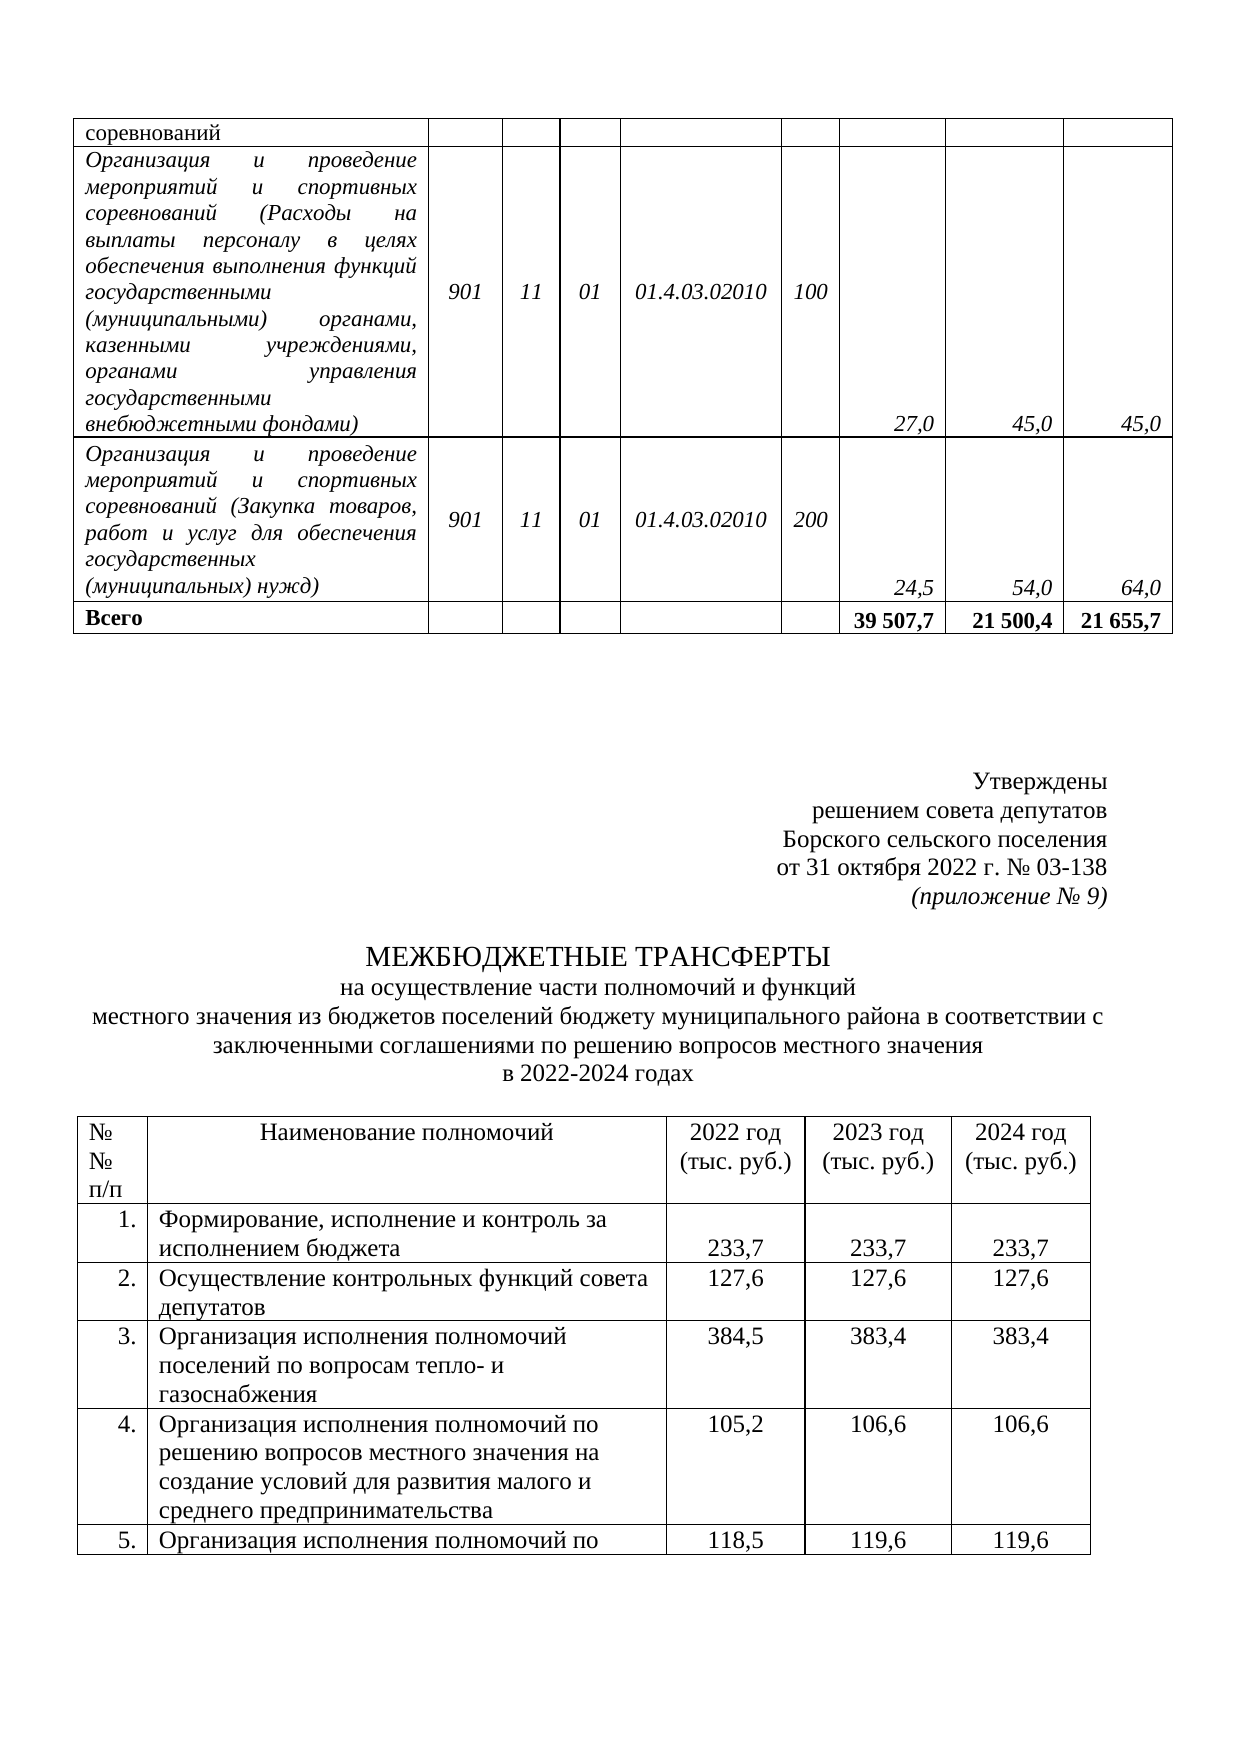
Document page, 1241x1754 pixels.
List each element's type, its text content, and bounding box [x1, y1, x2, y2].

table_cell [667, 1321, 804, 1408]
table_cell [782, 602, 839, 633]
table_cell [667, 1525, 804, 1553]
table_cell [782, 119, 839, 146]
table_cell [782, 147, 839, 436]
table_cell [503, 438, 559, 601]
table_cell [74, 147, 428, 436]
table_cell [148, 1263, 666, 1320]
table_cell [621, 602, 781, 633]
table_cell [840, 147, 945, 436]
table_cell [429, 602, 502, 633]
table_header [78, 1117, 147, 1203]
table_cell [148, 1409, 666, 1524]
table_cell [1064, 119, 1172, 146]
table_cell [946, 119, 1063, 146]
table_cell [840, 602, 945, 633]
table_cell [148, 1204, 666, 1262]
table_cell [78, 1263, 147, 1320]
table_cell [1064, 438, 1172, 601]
text решением совета депутатов [670, 795, 1107, 824]
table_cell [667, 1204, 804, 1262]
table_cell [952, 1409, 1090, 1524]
text от 31 октября 2022 г. № 03-138 [670, 852, 1107, 881]
text Утверждены [670, 766, 1107, 795]
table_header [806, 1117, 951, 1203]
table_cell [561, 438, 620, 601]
text (приложение № 9) [670, 881, 1107, 910]
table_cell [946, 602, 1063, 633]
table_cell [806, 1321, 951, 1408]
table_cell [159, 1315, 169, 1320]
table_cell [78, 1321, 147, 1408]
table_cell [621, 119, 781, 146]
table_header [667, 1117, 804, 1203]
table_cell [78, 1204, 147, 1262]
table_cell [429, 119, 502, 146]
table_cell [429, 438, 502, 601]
text МЕЖБЮДЖЕТНЫЕ ТРАНСФЕРТЫ [89, 939, 1107, 972]
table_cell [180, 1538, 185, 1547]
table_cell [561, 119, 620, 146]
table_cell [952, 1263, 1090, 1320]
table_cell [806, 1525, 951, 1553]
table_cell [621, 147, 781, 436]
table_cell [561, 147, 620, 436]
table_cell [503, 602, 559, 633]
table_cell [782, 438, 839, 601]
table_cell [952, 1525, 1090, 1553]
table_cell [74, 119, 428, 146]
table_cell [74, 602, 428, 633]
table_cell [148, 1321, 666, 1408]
text Борского сельского поселения [670, 824, 1107, 852]
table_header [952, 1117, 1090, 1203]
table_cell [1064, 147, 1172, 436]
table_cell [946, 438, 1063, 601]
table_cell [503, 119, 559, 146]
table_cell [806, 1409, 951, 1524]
text местного значения из бюджетов поселений бюджету муниципального района в соответствии с заключенными соглашениями по решению вопросов местного значения [89, 1001, 1107, 1058]
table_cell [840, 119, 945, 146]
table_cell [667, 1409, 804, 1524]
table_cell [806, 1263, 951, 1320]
text на осуществление части полномочий и функций [89, 972, 1107, 1001]
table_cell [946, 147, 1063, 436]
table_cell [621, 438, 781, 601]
text в 2022-2024 годах [89, 1058, 1107, 1087]
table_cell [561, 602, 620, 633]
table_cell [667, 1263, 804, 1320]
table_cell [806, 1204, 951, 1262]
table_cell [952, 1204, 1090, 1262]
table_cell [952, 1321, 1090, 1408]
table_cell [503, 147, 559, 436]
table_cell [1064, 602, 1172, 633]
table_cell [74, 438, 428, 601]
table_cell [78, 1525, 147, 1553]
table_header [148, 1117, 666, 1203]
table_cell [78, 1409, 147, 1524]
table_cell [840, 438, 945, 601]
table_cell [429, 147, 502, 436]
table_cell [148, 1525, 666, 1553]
